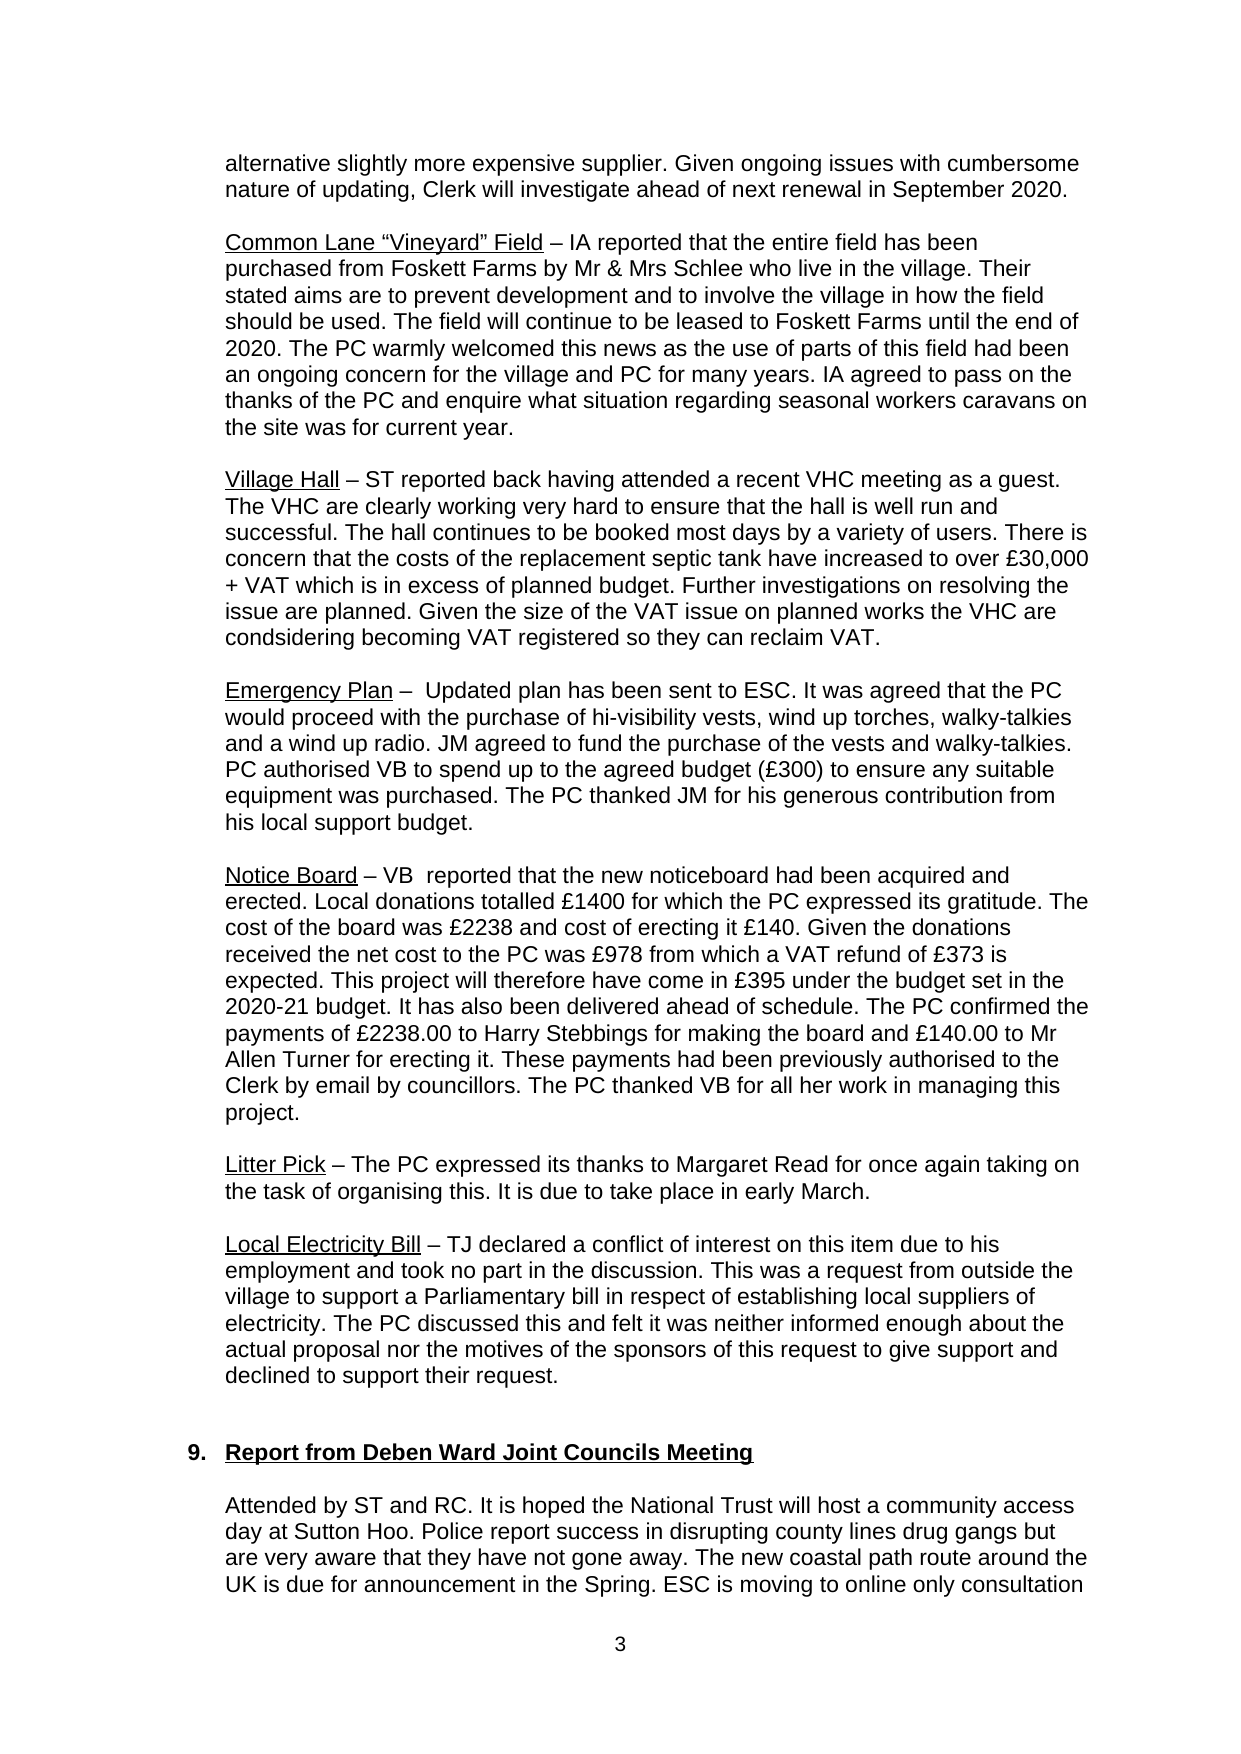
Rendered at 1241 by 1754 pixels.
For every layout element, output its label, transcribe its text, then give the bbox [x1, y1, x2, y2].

list Village Hall – ST reported back having attended a recent VHC meeting as a guest. The VHC are clearly working very hard to ensure that the hall is well run and successful. The hall continues to be booked most days by a variety of users. There is concern that the costs of the replacement septic tank have increased to over £30,000 + VAT which is in excess of planned budget. Further investigations on resolving the issue are planned. Given the size of the VAT issue on planned works the VHC are condsidering becoming VAT registered so they can reclaim VAT. [225, 466, 1090, 651]
list Notice Board – VB reported that the new noticeboard had been acquired and erected. Local donations totalled £1400 for which the PC expressed its gratitude. The cost of the board was £2238 and cost of erecting it £140. Given the donations received the net cost to the PC was £978 from which a VAT refund of £373 is expected. This project will therefore have come in £395 under the budget set in the 2020-21 budget. It has also been delivered ahead of schedule. The PC confirmed the payments of £2238.00 to Harry Stebbings for making the board and £140.00 to Mr Allen Turner for erecting it. These payments had been previously authorised to the Clerk by email by councillors. The PC thanked VB for all her work in managing this project. [225, 862, 1090, 1125]
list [225, 150, 1090, 203]
list Common Lane “Vineyard” Field – IA reported that the entire field has been purchased from Foskett Farms by Mr & Mrs Schlee who live in the village. Their stated aims are to prevent development and to involve the village in how the field should be used. The field will continue to be leased to Foskett Farms until the end of 2020. The PC warmly welcomed this news as the use of parts of this field had been an ongoing concern for the village and PC for many years. IA agreed to pass on the thanks of the PC and enquire what situation regarding seasonal workers caravans on the site was for current year. [225, 229, 1090, 440]
list Litter Pick – The PC expressed its thanks to Margaret Read for once again taking on the task of organising this. It is due to take place in early March. [225, 1151, 1090, 1204]
list Report from Deben Ward Joint Councils Meeting [187, 1439, 1090, 1465]
list Local Electricity Bill – TJ declared a conflict of interest on this item due to his employment and took no part in the discussion. This was a request from outside the village to support a Parliamentary bill in respect of establishing local suppliers of electricity. The PC discussed this and felt it was neither informed enough about the actual proposal nor the motives of the sponsors of this request to give support and declined to support their request. [225, 1231, 1090, 1389]
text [225, 1492, 1090, 1597]
text Emergency Plan – Updated plan has been sent to ESC. It was agreed that the PC would proceed with the purchase of hi-visibility vests, wind up torches, walky-talkies and a wind up radio. JM agreed to fund the purchase of the vests and walky-talkies. PC authorised VB to spend up to the agreed budget (£300) to ensure any suitable equipment was purchased. The PC thanked JM for his generous contribution from his local support budget. [225, 677, 1090, 835]
